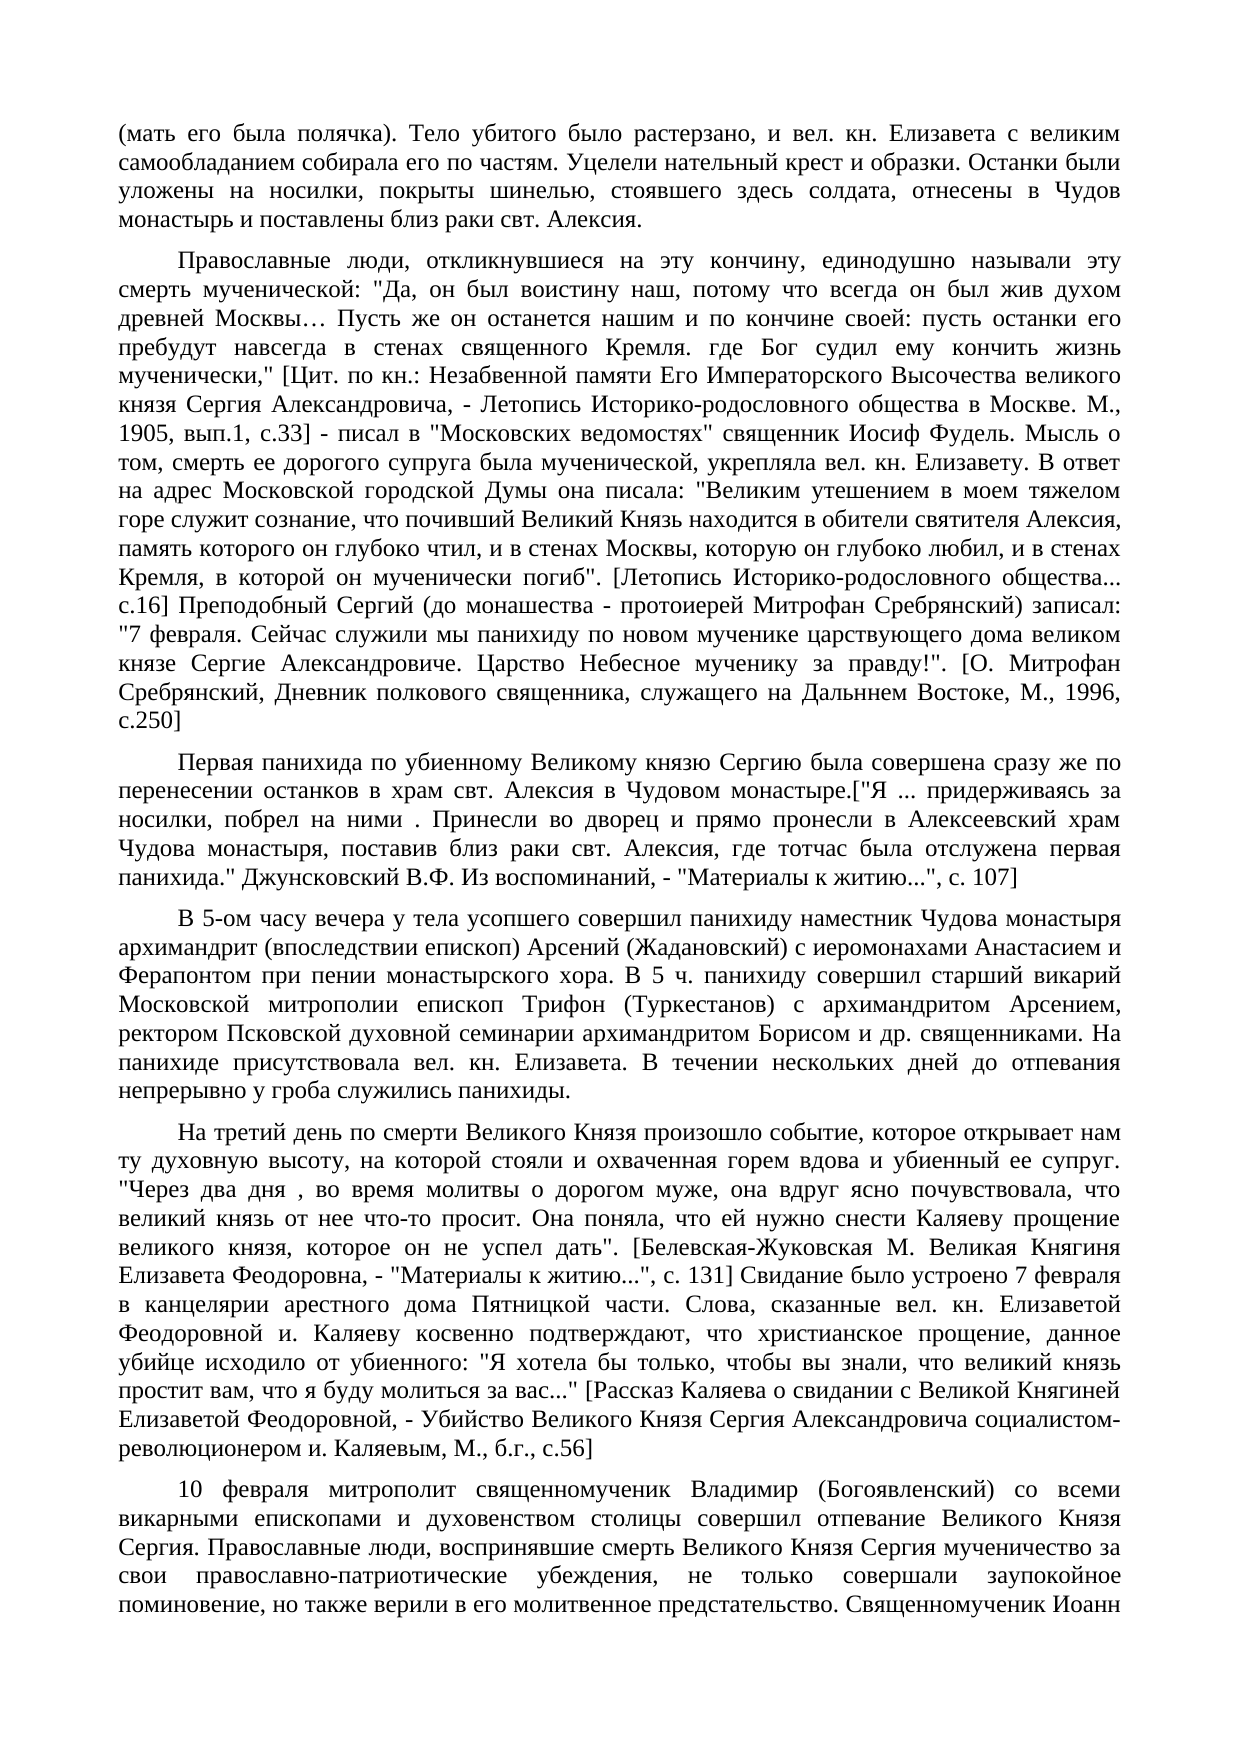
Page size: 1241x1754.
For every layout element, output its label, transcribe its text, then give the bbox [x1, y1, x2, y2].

text В 5-ом часу вечера у тела усопшего совершил панихиду наместник Чудова монастыря архимандрит (впоследствии епископ) Арсений (Жадановский) с иеромонахами Анастасием и Ферапонтом при пении монастырского хора. В 5 ч. панихиду совершил старший викарий Московской митрополии епископ Трифон (Туркестанов) с архимандритом Арсением, ректором Псковской духовной семинарии архимандритом Борисом и др. священниками. На панихиде присутствовала вел. кн. Елизавета. В течении нескольких дней до отпевания непрерывно у гроба служились панихиды. [118, 903, 1122, 1104]
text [118, 1474, 1122, 1618]
text На третий день по смерти Великого Князя произошло событие, которое открывает нам ту духовную высоту, на которой стояли и охваченная горем вдова и убиенный ее супруг. "Через два дня , во время молитвы о дорогом муже, она вдруг ясно почувствовала, что великий князь от нее что-то просит. Она поняла, что ей нужно снести Каляеву прощение великого князя, которое он не успел дать". [Белевская-Жуковская М. Великая Княгиня Елизавета Феодоровна, - "Материалы к житию...", с. 131] Свидание было устроено 7 февраля в канцелярии арестного дома Пятницкой части. Слова, сказанные вел. кн. Елизаветой Феодоровной и. Каляеву косвенно подтверждают, что христианское прощение, данное убийце исходило от убиенного: "Я хотела бы только, чтобы вы знали, что великий князь простит вам, что я буду молиться за вас..." [Рассказ Каляева о свидании с Великой Княгиней Елизаветой Феодоровной, - Убийство Великого Князя Сергия Александровича социалистом-революционером и. Каляевым, М., б.г., с.56] [118, 1117, 1122, 1462]
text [118, 118, 1122, 233]
text Первая панихида по убиенному Великому князю Сергию была совершена сразу же по перенесении останков в храм свт. Алексия в Чудовом монастыре.["Я ... придерживаясь за носилки, побрел на ними . Принесли во дворец и прямо пронесли в Алексеевский храм Чудова монастыря, поставив близ раки свт. Алексия, где тотчас была отслужена первая панихида." Джунсковский В.Ф. Из воспоминаний, - "Материалы к житию...", с. 107] [118, 747, 1122, 891]
text Православные люди, откликнувшиеся на эту кончину, единодушно называли эту смерть мученической: "Да, он был воистину наш, потому что всегда он был жив духом древней Москвы… Пусть же он останется нашим и по кончине своей: пусть останки его пребудут навсегда в стенах священного Кремля. где Бог судил ему кончить жизнь мученически," [Цит. по кн.: Незабвенной памяти Его Императорского Высочества великого князя Сергия Александровича, - Летопись Историко-родословного общества в Москве. М., 1905, вып.1, с.33] - писал в "Московских ведомостях" священник Иосиф Фудель. Мысль о том, смерть ее дорогого супруга была мученической, укрепляла вел. кн. Елизавету. В ответ на адрес Московской городской Думы она писала: "Великим утешением в моем тяжелом горе служит сознание, что почивший Великий Князь находится в обители святителя Алексия, память которого он глубоко чтил, и в стенах Москвы, которую он глубоко любил, и в стенах Кремля, в которой он мученически погиб". [Летопись Историко-родословного общества... с.16] Преподобный Сергий (до монашества - протоиерей Митрофан Сребрянский) записал: "7 февраля. Сейчас служили мы панихиду по новом мученике царствующего дома великом князе Сергие Александровиче. Царство Небесное мученику за правду!". [О. Митрофан Сребрянский, Дневник полкового священника, служащего на Дальннем Востоке, М., 1996, с.250] [118, 246, 1122, 734]
